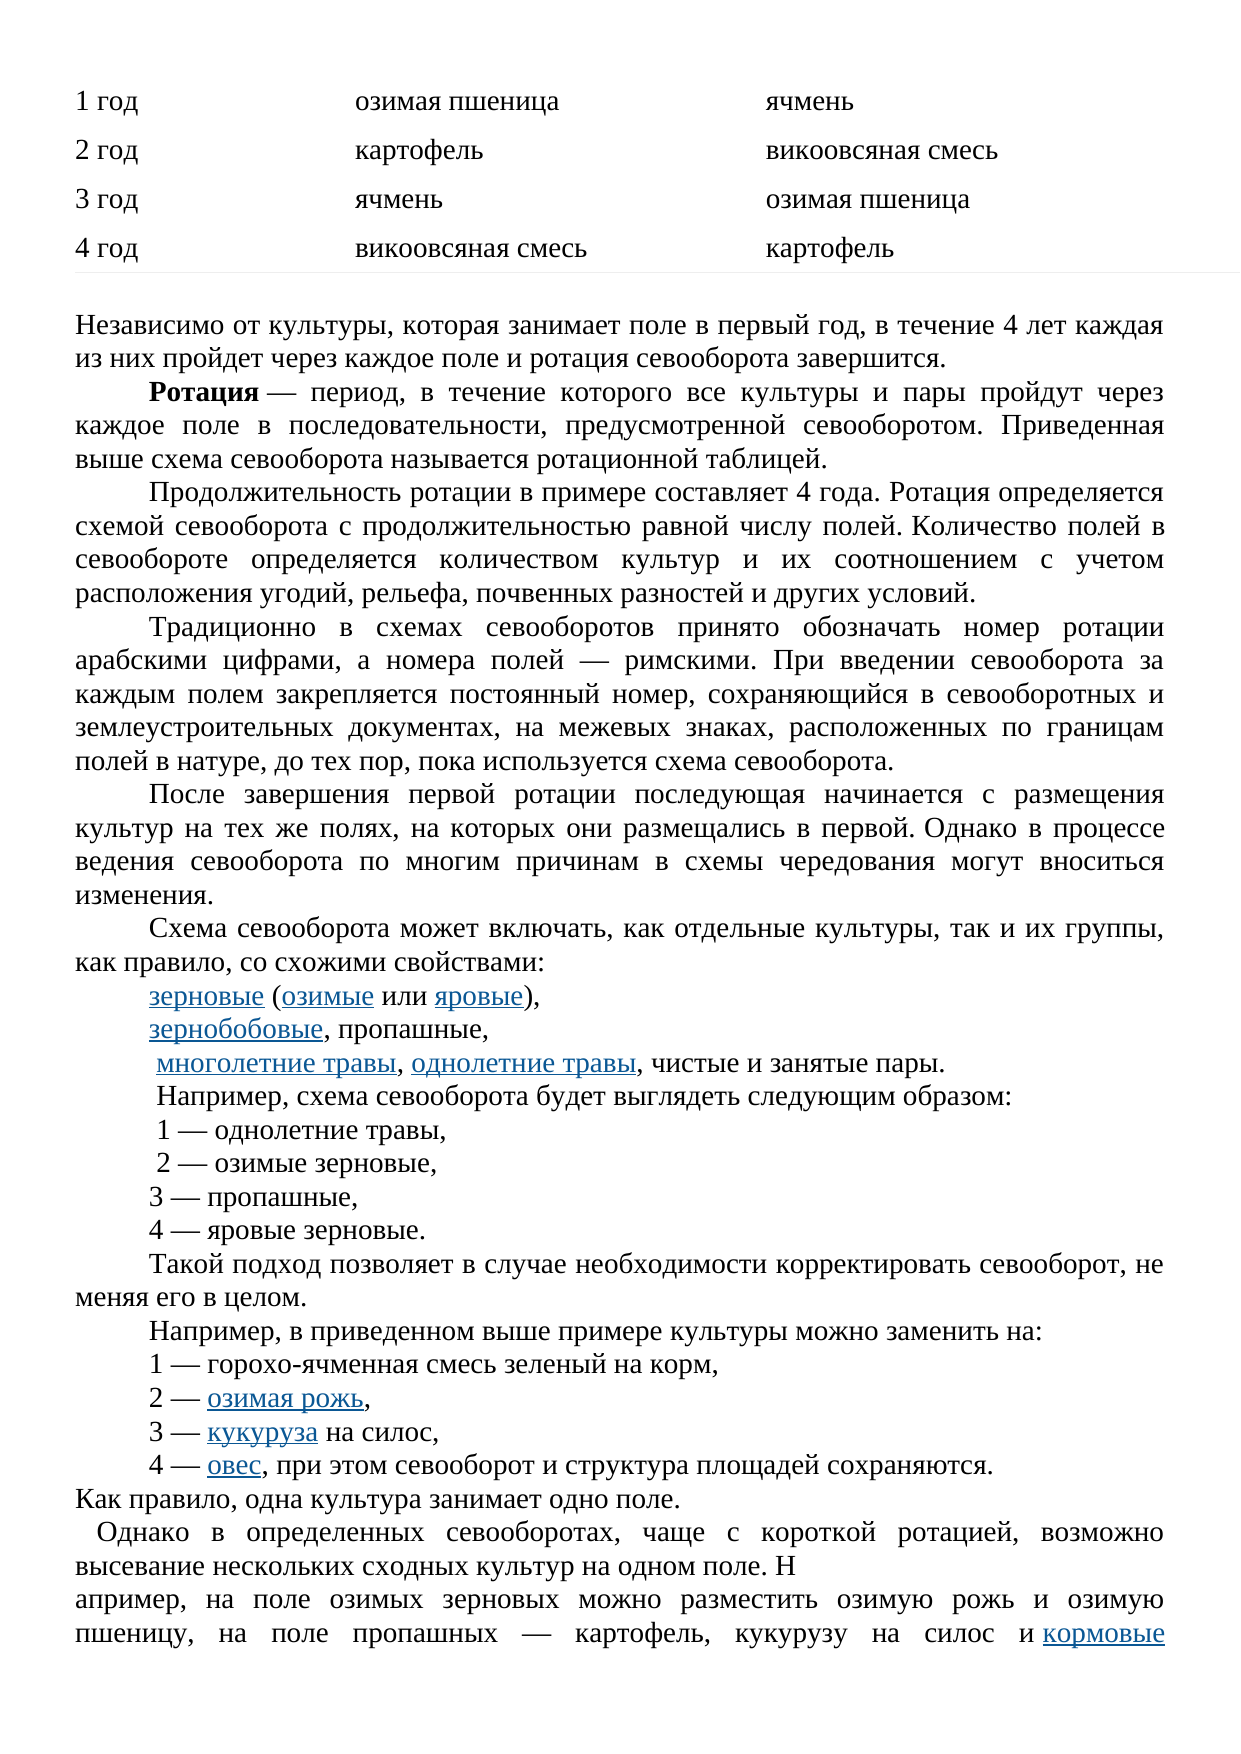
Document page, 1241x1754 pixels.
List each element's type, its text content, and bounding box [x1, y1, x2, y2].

table_cell 2 год [75, 124, 355, 173]
table_cell озимая пшеница [355, 75, 766, 124]
text Однако в определенных севооборотах, чаще с короткой ротацией, возможно высевание нескольких сходных культур на одном поле. Н [75, 1514, 1165, 1581]
text Традиционно в схемах севооборотов принято обозначать номер ротации арабскими цифрами, а номера полей — римскими. При введении севооборота за каждым полем закрепляется постоянный номер, сохраняющийся в севооборотных и землеустроительных документах, на межевых знаках, расположенных по границам полей в натуре, до тех пор, пока используется схема севооборота. [75, 609, 1165, 776]
text 2 — озимые зерновые, [75, 1145, 1165, 1179]
table_cell ячмень [766, 75, 1240, 124]
text Независимо от культуры, которая занимает поле в первый год, в течение 4 лет каждая из них пройдет через каждое поле и ротация севооборота завершится. [75, 307, 1165, 374]
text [75, 1581, 1165, 1648]
table_cell картофель [766, 223, 1240, 272]
text Схема севооборота может включать, как отдельные культуры, так и их группы, как правило, со схожими свойствами: [75, 911, 1165, 978]
table_cell 4 год [75, 223, 355, 272]
text 1 — горохо-ячменная смесь зеленый на корм, [75, 1347, 1165, 1380]
text 4 — яровые зерновые. [75, 1212, 1165, 1246]
table_cell ячмень [355, 173, 766, 222]
text 4 — овес, при этом севооборот и структура площадей сохраняются. [75, 1447, 1165, 1481]
table_cell картофель [355, 124, 766, 173]
text 3 — кукуруза на силос, [75, 1414, 1165, 1447]
text Например, схема севооборота будет выглядеть следующим образом: [75, 1078, 1165, 1112]
table_cell викоовсяная смесь [355, 223, 766, 272]
text 2 — озимая рожь, [75, 1380, 1165, 1414]
text 3 — пропашные, [75, 1179, 1165, 1212]
table_cell 1 год [75, 75, 355, 124]
text зерновые (озимые или яровые), [75, 978, 1165, 1011]
text Продолжительность ротации в примере составляет 4 года. Ротация определяется схемой севооборота с продолжительностью равной числу полей. Количество полей в севообороте определяется количеством культур и их соотношением с учетом расположения угодий, рельефа, почвенных разностей и других условий. [75, 474, 1165, 609]
text 1 — однолетние травы, [75, 1112, 1165, 1145]
text После завершения первой ротации последующая начинается с размещения культур на тех же полях, на которых они размещались в первой. Однако в процессе ведения севооборота по многим причинам в схемы чередования могут вноситься изменения. [75, 776, 1165, 911]
text Такой подход позволяет в случае необходимости корректировать севооборот, не меняя его в целом. [75, 1246, 1165, 1313]
text Ротация — период, в течение которого все культуры и пары пройдут через каждое поле в последовательности, предусмотренной севооборотом. Приведенная выше схема севооборота называется ротационной таблицей. [75, 374, 1165, 474]
table_cell 3 год [75, 173, 355, 222]
table_cell викоовсяная смесь [766, 124, 1240, 173]
text зернобобовые, пропашные, [75, 1011, 1165, 1045]
text Например, в приведенном выше примере культуры можно заменить на: [75, 1313, 1165, 1347]
text Как правило, одна культура занимает одно поле. [75, 1481, 1165, 1514]
text многолетние травы, однолетние травы, чистые и занятые пары. [75, 1045, 1165, 1078]
table_cell озимая пшеница [766, 173, 1240, 222]
